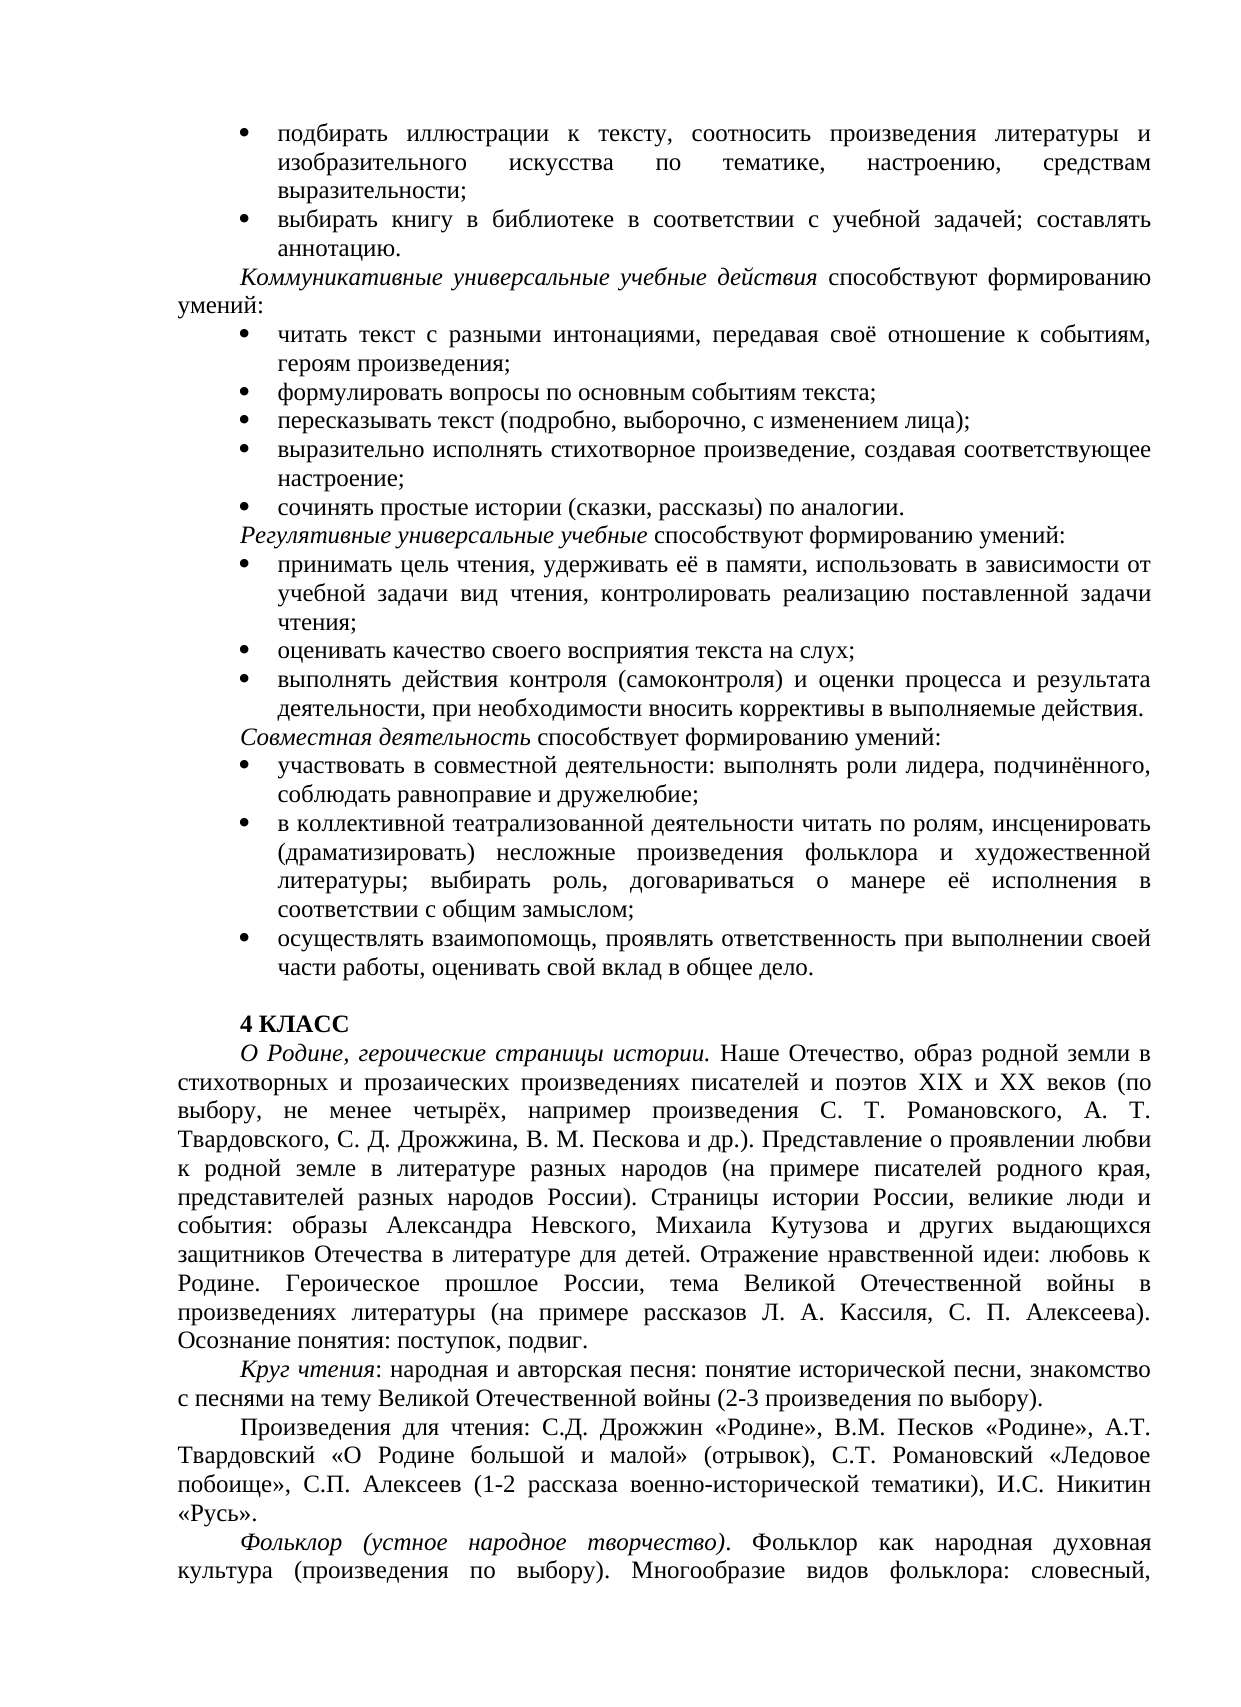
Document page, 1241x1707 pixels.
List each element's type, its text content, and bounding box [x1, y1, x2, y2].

list пересказывать текст (подробно, выборочно, с изменением лица); [240, 406, 1152, 434]
list выразительно исполнять стихотворное произведение, создавая соответствующее настроение; [240, 434, 1152, 492]
list участвовать в совместной деятельности: выполнять роли лидера, подчинённого, соблюдать равноправие и дружелюбие; [240, 751, 1152, 808]
text Коммуникативные универсальные учебные действия способствуют формированию умений: [177, 262, 1152, 319]
list сочинять простые истории (сказки, рассказы) по аналогии. [240, 492, 1152, 521]
text О Родине, героические страницы истории. Наше Отечество, образ родной земли в стихотворных и прозаических произведениях писателей и поэтов ХIХ и ХХ веков (по выбору, не менее четырёх, например произведения С. Т. Романовского, А. Т. Твардовского, С. Д. Дрожжина, В. М. Пескова ‌и др.‌). Представление о проявлении любви к родной земле в литературе разных народов (на примере писателей родного края, представителей разных народов России). Страницы истории России, великие люди и события: образы Александра Невского, Михаила Кутузова и других выдающихся защитников Отечества в литературе для детей. Отражение нравственной идеи: любовь к Родине. Героическое прошлое России, тема Великой Отечественной войны в произведениях литературы (на примере рассказов Л. А. Кассиля, С. П. Алексеева). Осознание понятия: поступок, подвиг. [177, 1038, 1152, 1354]
list осуществлять взаимопомощь, проявлять ответственность при выполнении своей части работы, оценивать свой вклад в общее дело. [240, 923, 1152, 981]
list выполнять действия контроля (самоконтроля) и оценки процесса и результата деятельности, при необходимости вносить коррективы в выполняемые действия. [240, 664, 1152, 722]
list формулировать вопросы по основным событиям текста; [240, 377, 1152, 406]
list оценивать качество своего восприятия текста на слух; [240, 636, 1152, 664]
text Круг чтения: народная и авторская песня: понятие исторической песни, знакомство с песнями на тему Великой Отечественной войны (2-3 произведения по выбору). [177, 1354, 1152, 1412]
list выбирать книгу в библиотеке в соответствии с учебной задачей; составлять аннотацию. [240, 204, 1152, 262]
list принимать цель чтения, удерживать её в памяти, использовать в зависимости от учебной задачи вид чтения, контролировать реализацию поставленной задачи чтения; [240, 549, 1152, 636]
list в коллективной театрализованной деятельности читать по ролям, инсценировать (драматизировать) несложные произведения фольклора и художественной литературы; выбирать роль, договариваться о манере её исполнения в соответствии с общим замыслом; [240, 808, 1152, 923]
text Произведения для чтения: С.Д. Дрожжин «Родине», В.М. Песков «Родине», А.Т. Твардовский «О Родине большой и малой» (отрывок), С.Т. Романовский «Ледовое побоище», С.П. Алексеев ‌(1-2 рассказа военно-исторической тематики), И.С. Никитин «Русь». [177, 1412, 1152, 1527]
text Совместная деятельность способствует формированию умений: [177, 722, 1152, 751]
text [177, 1527, 1152, 1584]
list читать текст с разными интонациями, передавая своё отношение к событиям, героям произведения; [240, 319, 1152, 377]
text 4 КЛАСС [177, 1009, 1152, 1038]
text Регулятивные универсальные учебные способствуют формированию умений: [177, 521, 1152, 549]
list подбирать иллюстрации к тексту, соотносить произведения литературы и изобразительного искусства по тематике, настроению, средствам выразительности; [240, 118, 1152, 204]
